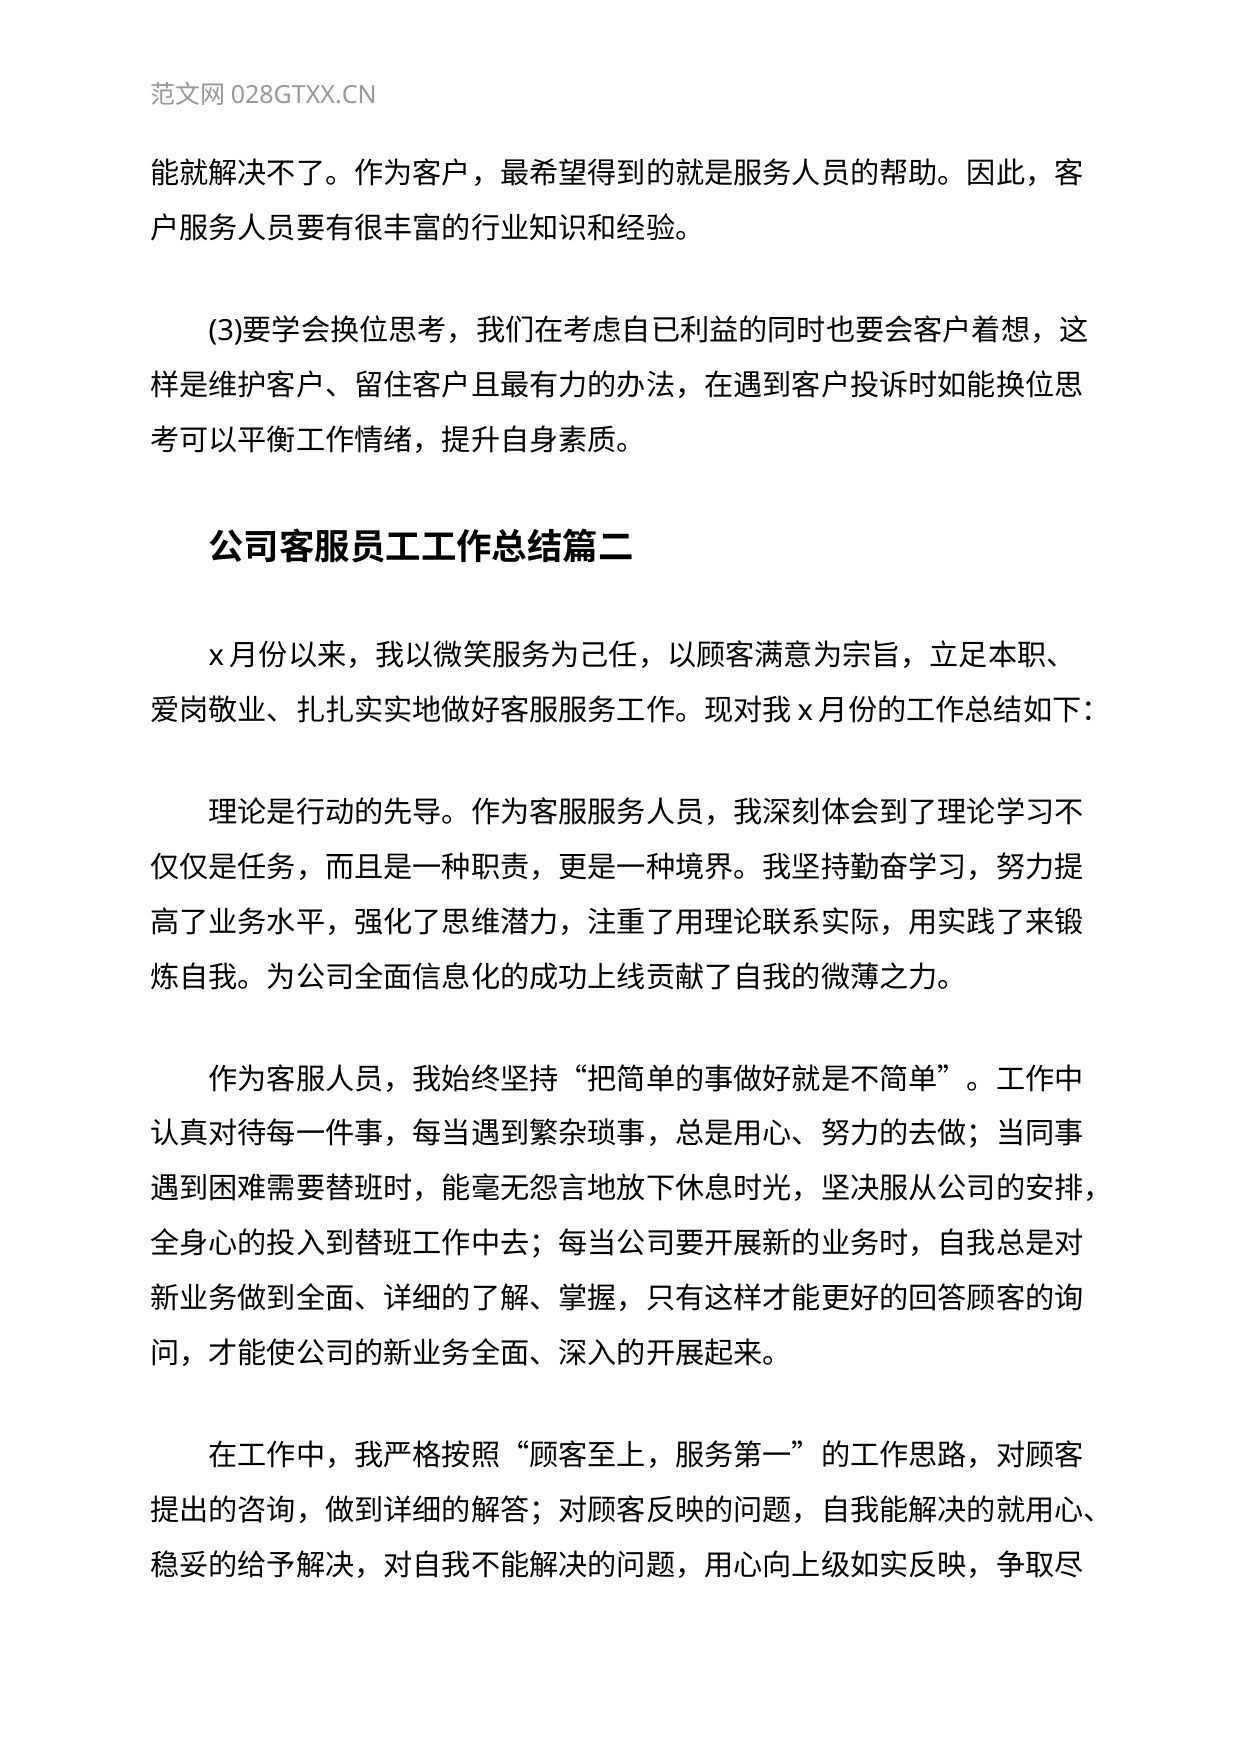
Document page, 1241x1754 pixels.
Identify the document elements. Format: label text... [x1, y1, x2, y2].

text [150, 1431, 1090, 1583]
text 公司客服员工工作总结篇二 [150, 518, 1090, 569]
text 作为客服人员，我始终坚持“把简单的事做好就是不简单”。工作中认真对待每一件事，每当遇到繁杂琐事，总是用心、努力的去做；当同事遇到困难需要替班时，能毫无怨言地放下休息时光，坚决服从公司的安排，全身心的投入到替班工作中去；每当公司要开展新的业务时，自我总是对新业务做到全面、详细的了解、掌握，只有这样才能更好的回答顾客的询问，才能使公司的新业务全面、深入的开展起来。 [150, 1055, 1090, 1372]
text 理论是行动的先导。作为客服服务人员，我深刻体会到了理论学习不仅仅是任务，而且是一种职责，更是一种境界。我坚持勤奋学习，努力提高了业务水平，强化了思维潜力，注重了用理论联系实际，用实践了来锻炼自我。为公司全面信息化的成功上线贡献了自我的微薄之力。 [150, 789, 1090, 996]
text x月份以来，我以微笑服务为己任，以顾客满意为宗旨，立足本职、爱岗敬业、扎扎实实地做好客服服务工作。现对我x月份的工作总结如下： [150, 632, 1090, 729]
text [150, 150, 1090, 247]
text (3)要学会换位思考，我们在考虑自已利益的同时也要会客户着想，这样是维护客户、留住客户且最有力的办法，在遇到客户投诉时如能换位思考可以平衡工作情绪，提升自身素质。 [150, 307, 1090, 459]
